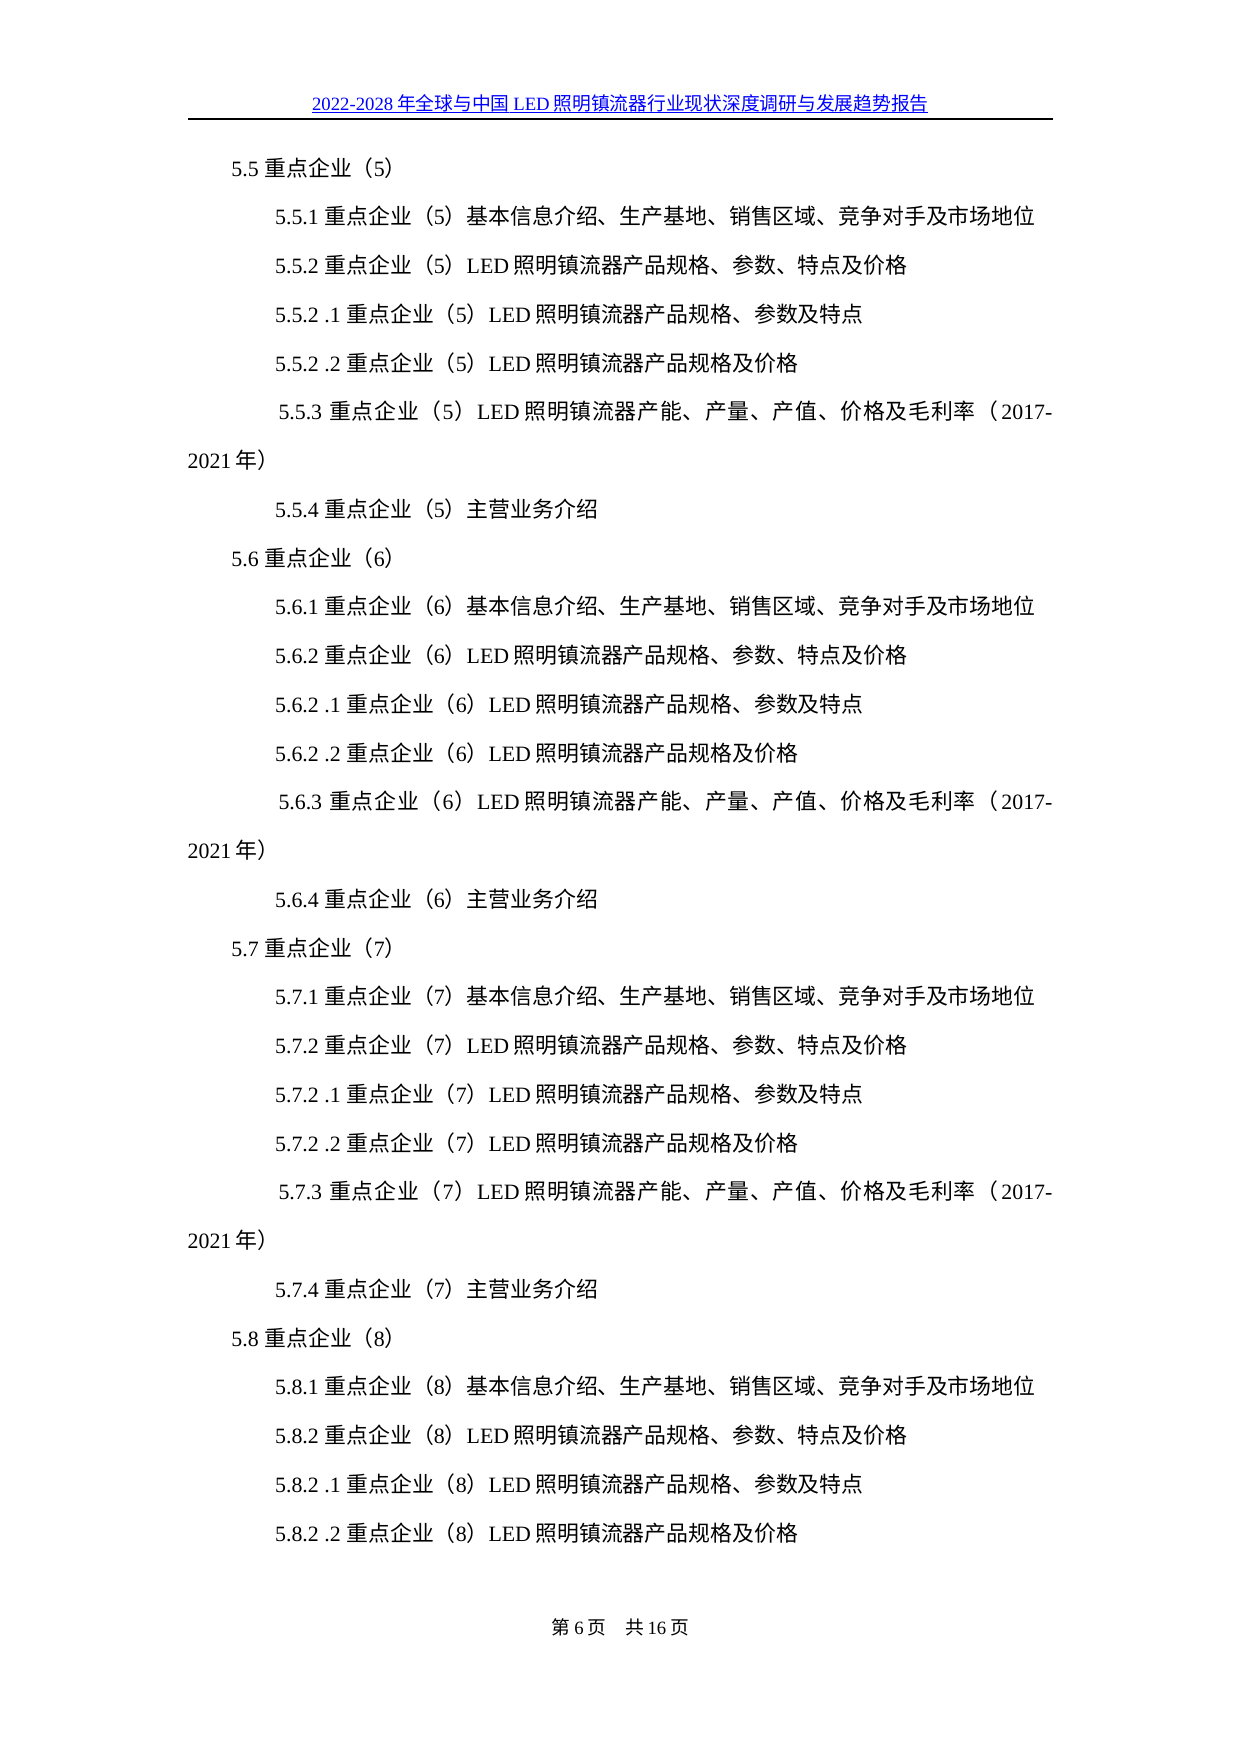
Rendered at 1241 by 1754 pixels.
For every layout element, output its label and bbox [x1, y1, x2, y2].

text [187, 150, 1053, 1548]
